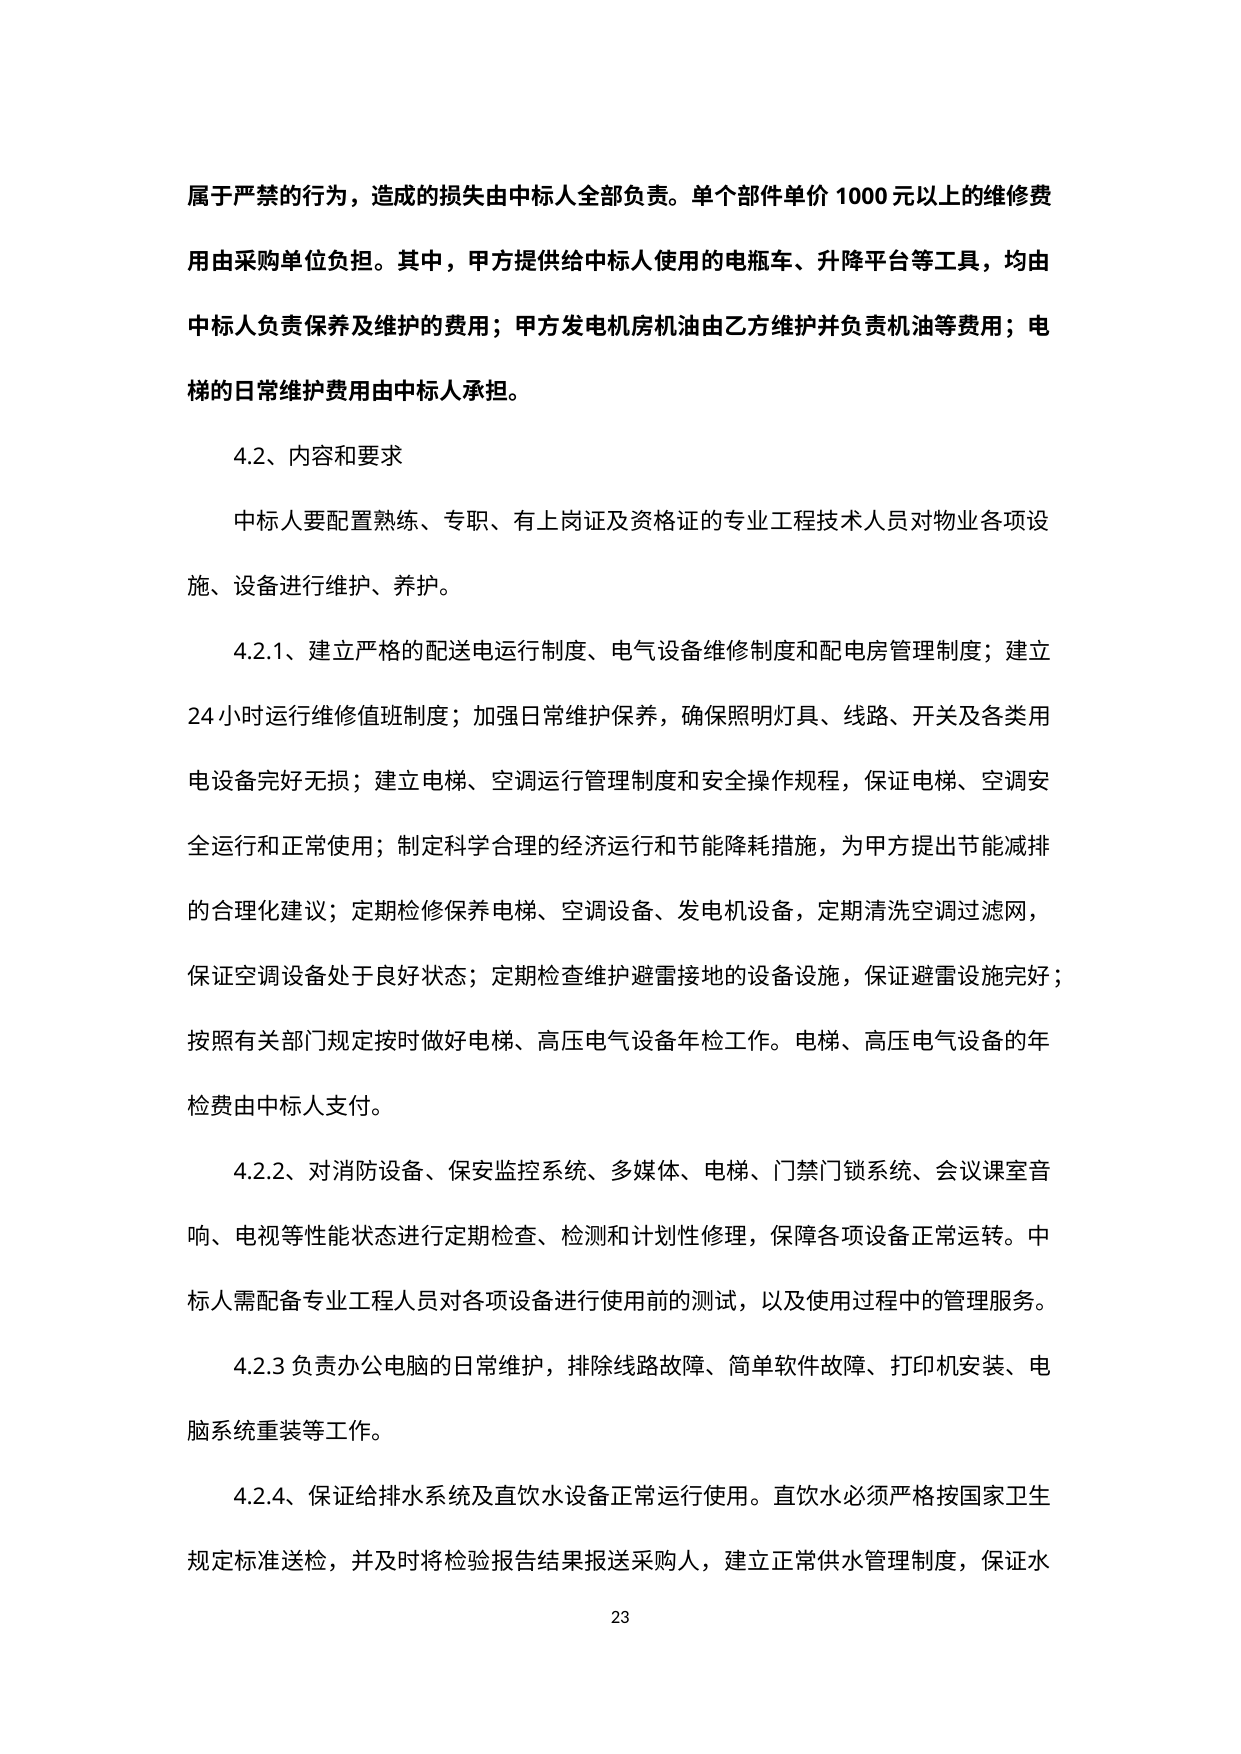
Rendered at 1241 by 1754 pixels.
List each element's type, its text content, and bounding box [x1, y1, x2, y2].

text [187, 162, 1053, 422]
text 4.2、内容和要求 [187, 422, 1053, 487]
text 4.2.2、对消防设备、保安监控系统、多媒体、电梯、门禁门锁系统、会议课室音响、电视等性能状态进行定期检查、检测和计划性修理，保障各项设备正常运转。中标人需配备专业工程人员对各项设备进行使用前的测试，以及使用过程中的管理服务。 [187, 1137, 1053, 1332]
text 中标人要配置熟练、专职、有上岗证及资格证的专业工程技术人员对物业各项设施、设备进行维护、养护。 [187, 487, 1053, 617]
text 4.2.3 负责办公电脑的日常维护，排除线路故障、简单软件故障、打印机安装、电脑系统重装等工作。 [187, 1332, 1053, 1462]
text 4.2.1、建立严格的配送电运行制度、电气设备维修制度和配电房管理制度；建立24小时运行维修值班制度；加强日常维护保养，确保照明灯具、线路、开关及各类用电设备完好无损；建立电梯、空调运行管理制度和安全操作规程，保证电梯、空调安全运行和正常使用；制定科学合理的经济运行和节能降耗措施，为甲方提出节能减排的合理化建议；定期检修保养电梯、空调设备、发电机设备，定期清洗空调过滤网，保证空调设备处于良好状态；定期检查维护避雷接地的设备设施，保证避雷设施完好；按照有关部门规定按时做好电梯、高压电气设备年检工作。电梯、高压电气设备的年检费由中标人支付。 [187, 617, 1053, 1137]
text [187, 1462, 1053, 1592]
